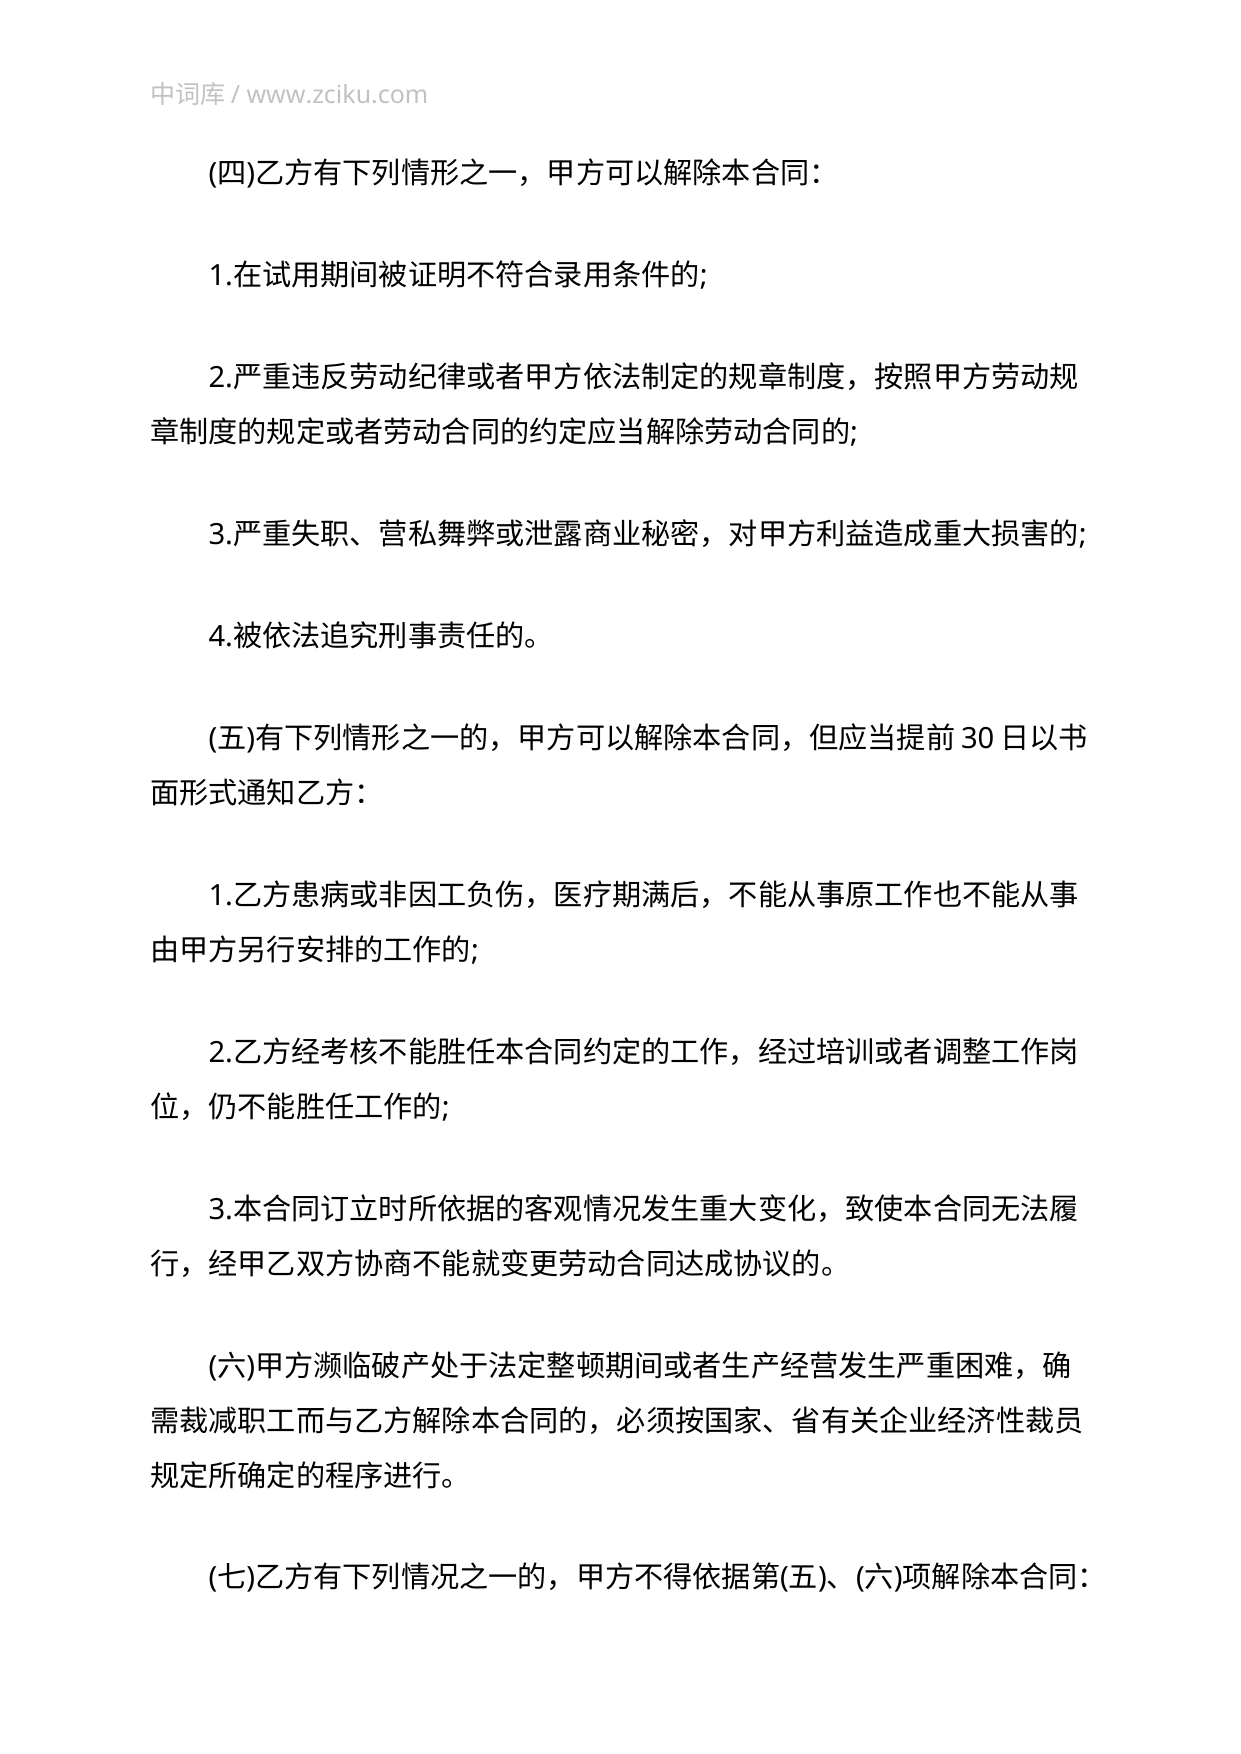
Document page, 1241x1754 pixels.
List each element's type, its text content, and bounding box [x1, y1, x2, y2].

text 1.乙方患病或非因工负伤，医疗期满后，不能从事原工作也不能从事由甲方另行安排的工作的; [150, 872, 1090, 969]
text 3.严重失职、营私舞弊或泄露商业秘密，对甲方利益造成重大损害的; [150, 511, 1090, 553]
text 2.乙方经考核不能胜任本合同约定的工作，经过培训或者调整工作岗位，仍不能胜任工作的; [150, 1029, 1090, 1126]
text (五)有下列情形之一的，甲方可以解除本合同，但应当提前30日以书面形式通知乙方： [150, 715, 1090, 812]
text (七)乙方有下列情况之一的，甲方不得依据第(五)、(六)项解除本合同： [150, 1554, 1090, 1596]
text (四)乙方有下列情形之一，甲方可以解除本合同： [150, 150, 1090, 192]
text (六)甲方濒临破产处于法定整顿期间或者生产经营发生严重困难，确需裁减职工而与乙方解除本合同的，必须按国家、省有关企业经济性裁员规定所确定的程序进行。 [150, 1342, 1090, 1494]
text 4.被依法追究刑事责任的。 [150, 613, 1090, 655]
text 3.本合同订立时所依据的客观情况发生重大变化，致使本合同无法履行，经甲乙双方协商不能就变更劳动合同达成协议的。 [150, 1186, 1090, 1283]
text 1.在试用期间被证明不符合录用条件的; [150, 252, 1090, 294]
text 2.严重违反劳动纪律或者甲方依法制定的规章制度，按照甲方劳动规章制度的规定或者劳动合同的约定应当解除劳动合同的; [150, 354, 1090, 451]
